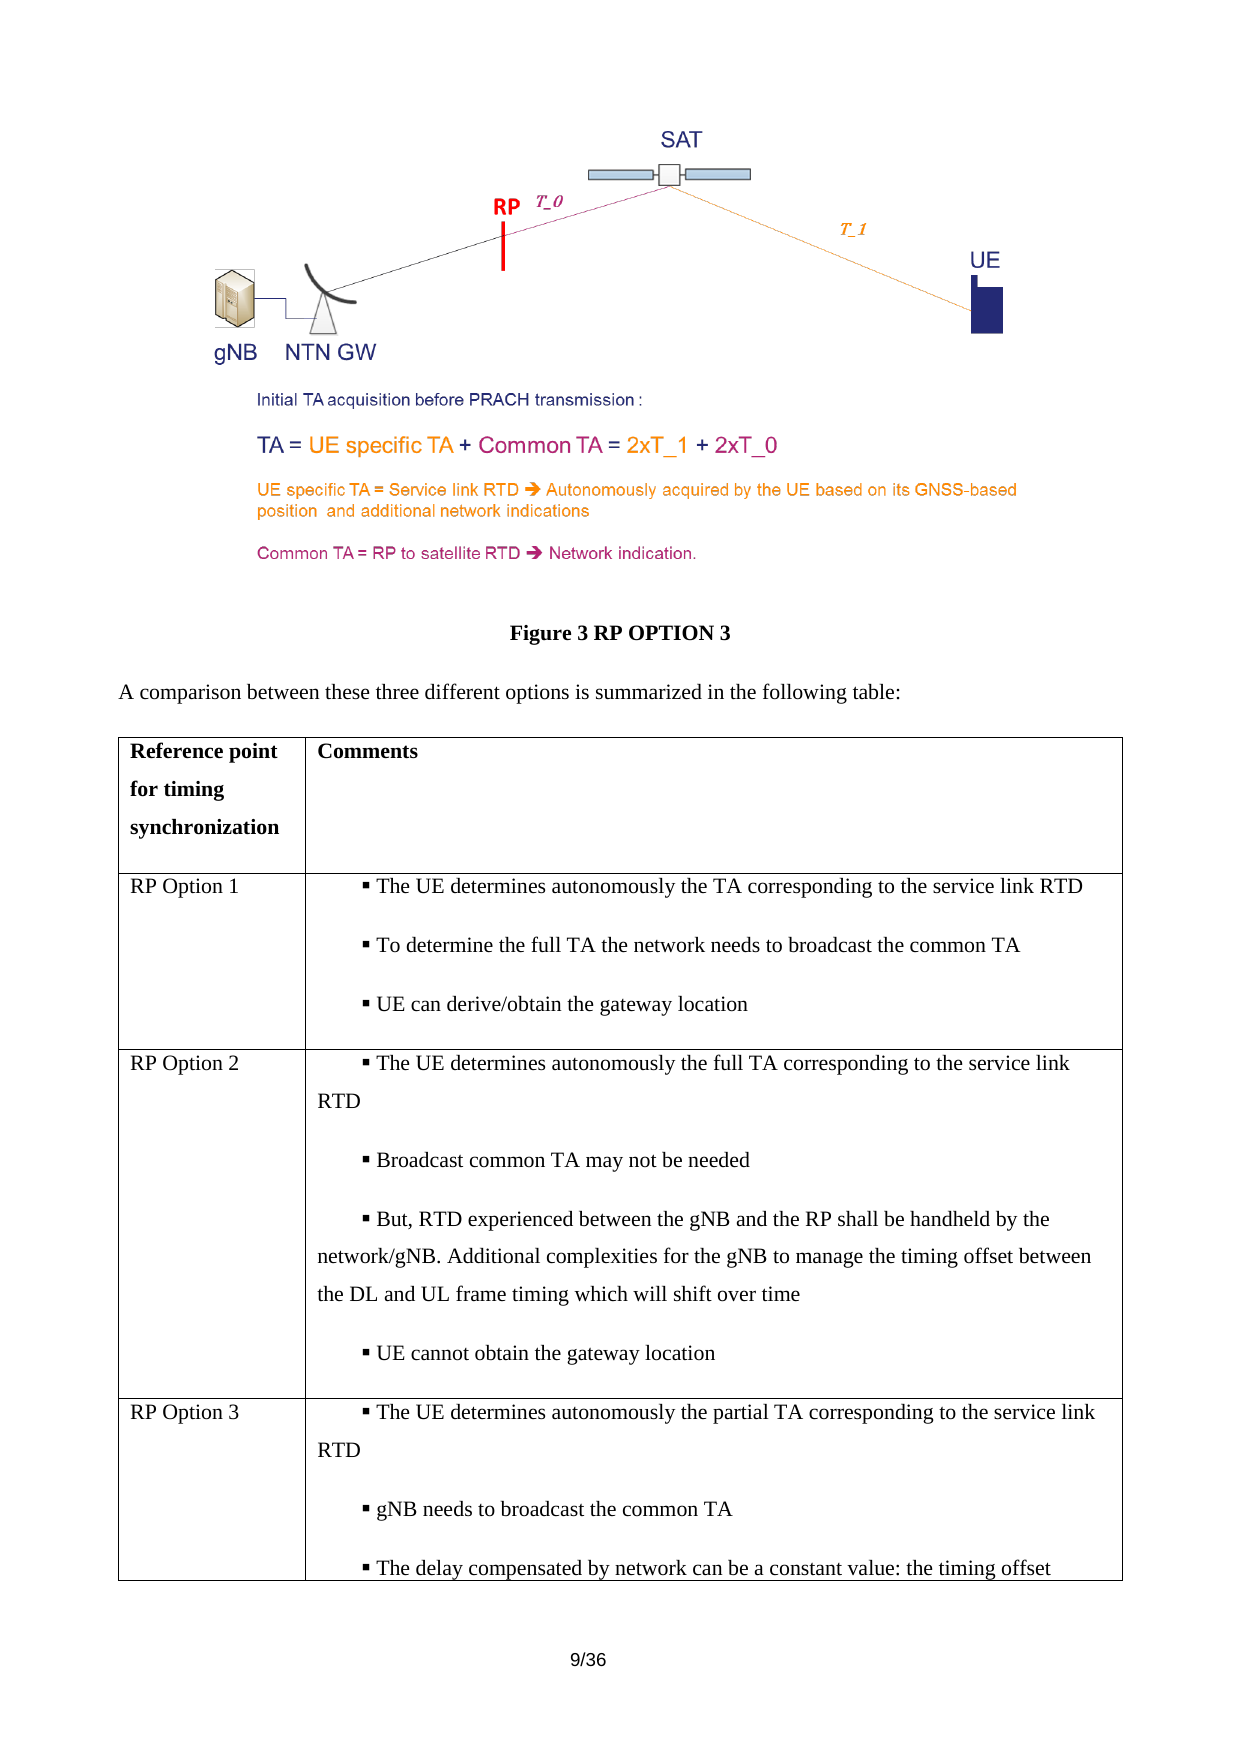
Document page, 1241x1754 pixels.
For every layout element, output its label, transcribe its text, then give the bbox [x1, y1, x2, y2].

table_header Reference point for timing synchronization [119, 738, 305, 872]
table_cell The UE determines autonomously the full TA corresponding to the service link RTD Broadcast common TA may not be needed But, RTD experienced between the gNB and the RP shall be handheld by the network/gNB. Additional complexities for the gNB to manage the timing offset between the DL and UL frame timing which will shift over time UE cannot obtain the gateway location [306, 1050, 1122, 1398]
picture [199, 118, 1042, 574]
text A comparison between these three different options is summarized in the following table: [118, 679, 1122, 704]
table_cell The UE determines autonomously the TA corresponding to the service link RTD To determine the full TA the network needs to broadcast the common TA UE can derive/obtain the gateway location [306, 874, 1122, 1049]
text Figure 3 RP OPTION 3 [118, 620, 1122, 645]
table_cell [306, 1399, 1122, 1580]
table_header Comments [306, 738, 1122, 872]
table_cell RP Option 2 [119, 1050, 305, 1398]
table_cell RP Option 3 [119, 1399, 305, 1580]
table_cell RP Option 1 [119, 874, 305, 1049]
